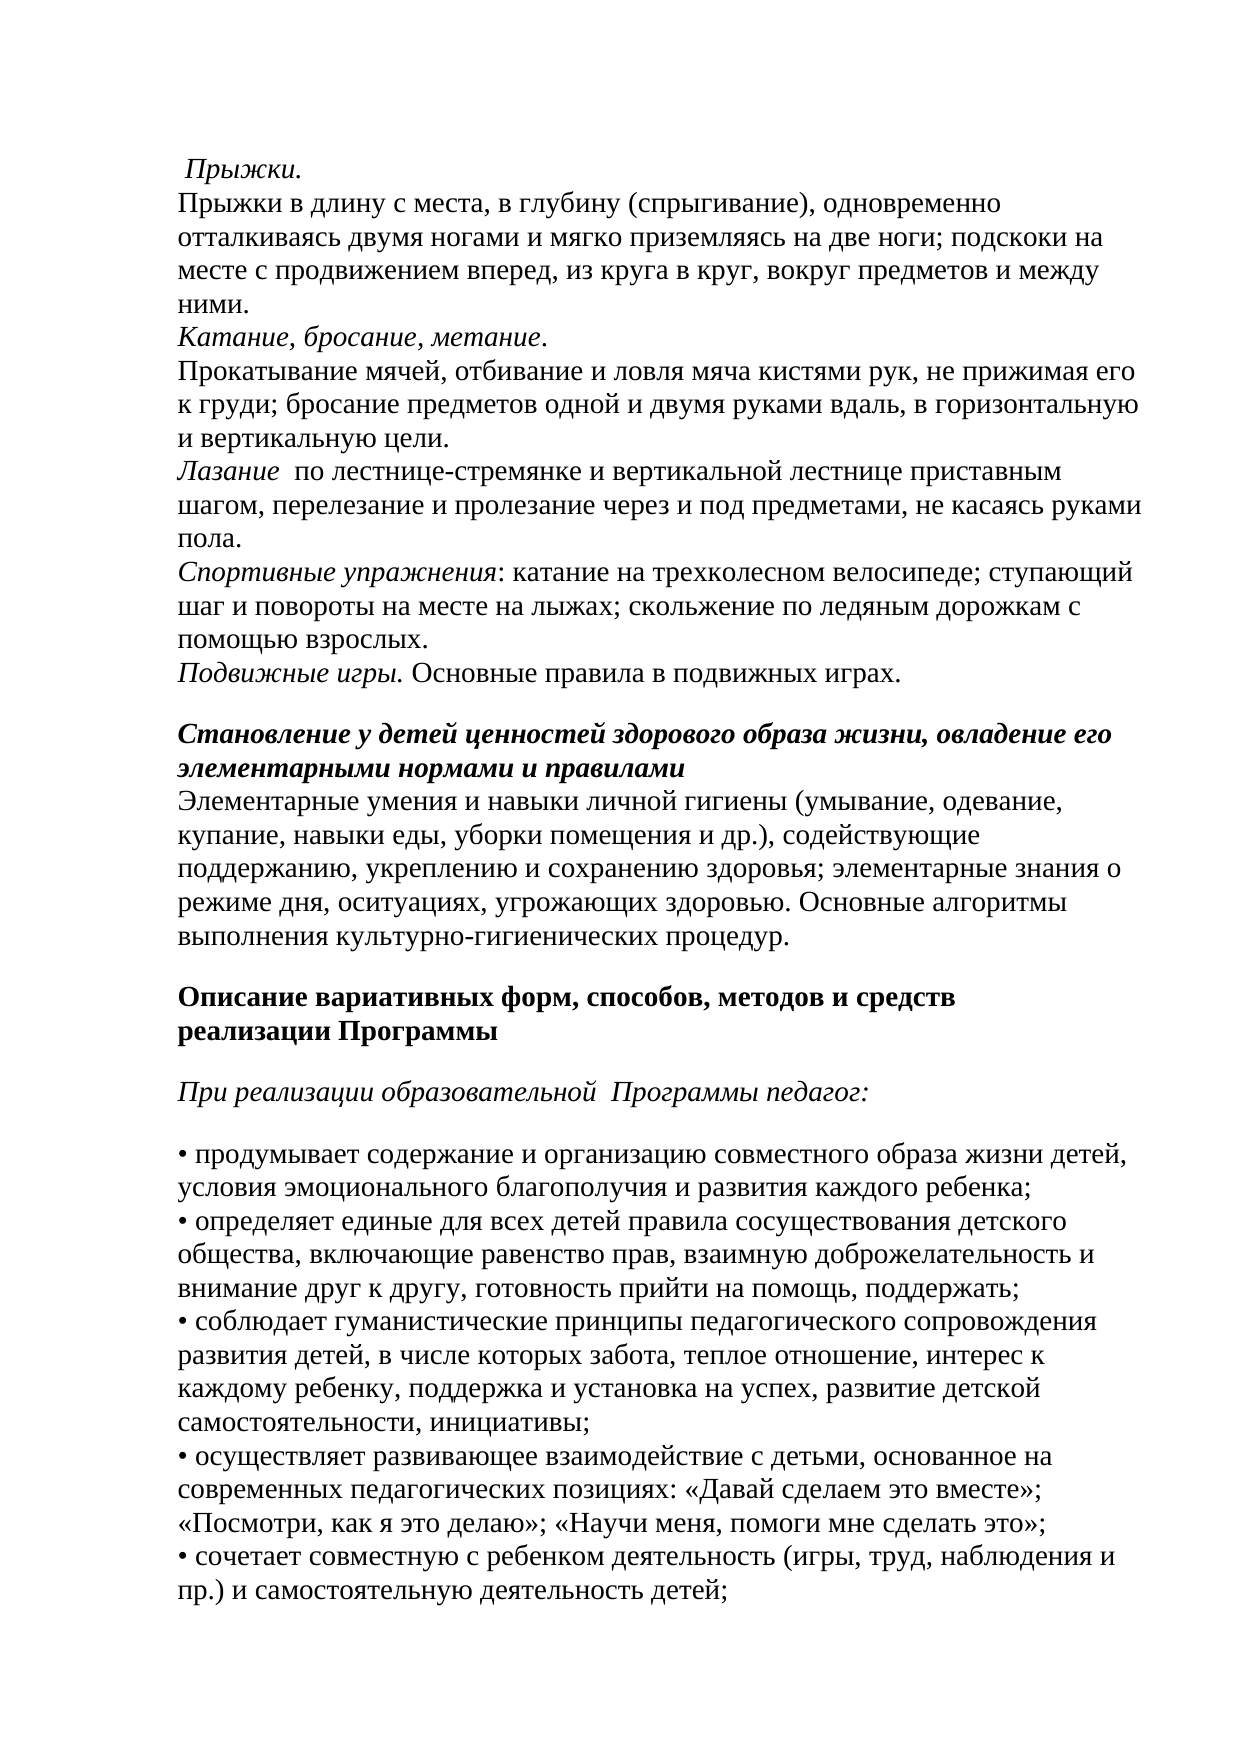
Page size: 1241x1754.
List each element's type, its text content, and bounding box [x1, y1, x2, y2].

text Прыжки в длину с места, в глубину (спрыгивание), одновременно отталкиваясь двумя ногами и мягко приземляясь на две ноги; подскоки на месте с продвижением вперед, из круга в круг, вокруг предметов и между ними. Катание, бросание, метание. [177, 185, 1152, 353]
text Прокатывание мячей, отбивание и ловля мяча кистями рук, не прижимая его к груди; бросание предметов одной и двумя руками вдаль, в горизонтальную и вертикальную цели. Лазание по лестнице-стремянке и вертикальной лестнице приставным шагом, перелезание и пролезание через и под предметами, не касаясь руками пола. Спортивные упражнения: катание на трехколесном велосипеде; ступающий шаг и повороты на месте на лыжах; скольжение по ледяным дорожкам с помощью взрослых. Подвижные игры. Основные правила в подвижных играх. [177, 353, 1152, 716]
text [177, 1136, 1152, 1605]
text Становление у детей ценностей здорового образа жизни, овладение его элементарными нормами и правилами Элементарные умения и навыки личной гигиены (умывание, одевание, купание, навыки еды, уборки помещения и др.), содействующие поддержанию, укреплению и сохранению здоровья; элементарные знания о режиме дня, оситуациях, угрожающих здоровью. Основные алгоритмы выполнения культурно-гигиенических процедур. [177, 716, 1152, 979]
text Прыжки. [177, 152, 1152, 185]
text При реализации образовательной Программы педагог: [177, 1074, 1152, 1136]
text Описание вариативных форм, способов, методов и средств реализации Программы [177, 979, 1152, 1074]
